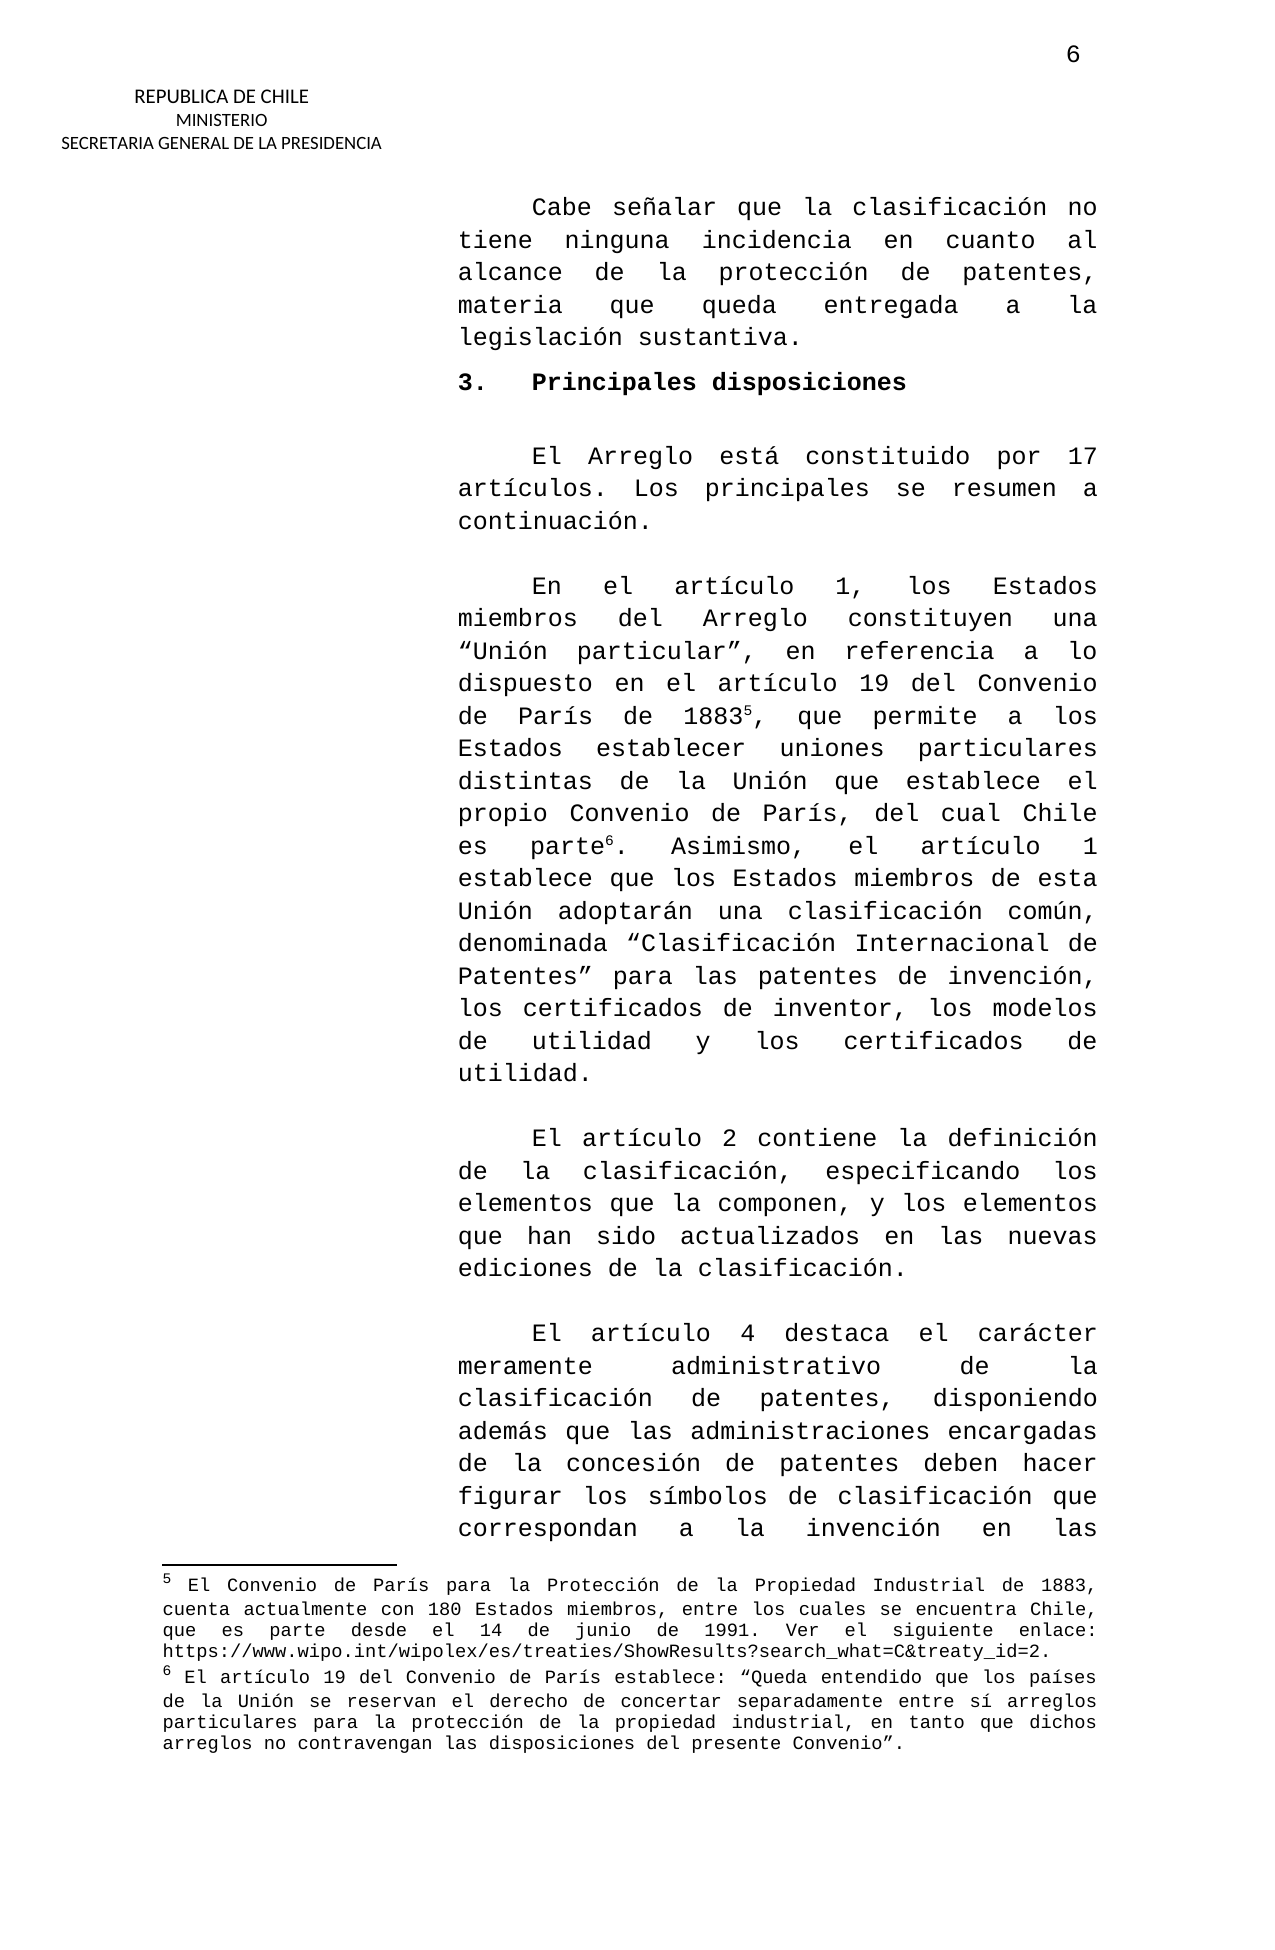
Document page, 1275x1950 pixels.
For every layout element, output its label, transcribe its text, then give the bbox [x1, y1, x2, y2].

text Cabe señalar que la clasificación no tiene ninguna incidencia en cuanto al alcance de la protección de patentes, materia que queda entregada a la legislación sustantiva. [458, 195, 1098, 353]
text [458, 1321, 1098, 1544]
text El artículo 2 contiene la definición de la clasificación, especificando los elementos que la componen, y los elementos que han sido actualizados en las nuevas ediciones de la clasificación. [458, 1126, 1098, 1284]
text En el artículo 1, los Estados miembros del Arreglo constituyen una “Unión particular”, en referencia a lo dispuesto en el artículo 19 del Convenio de París de 1883, que permite a los Estados establecer uniones particulares distintas de la Unión que establece el propio Convenio de París, del cual Chile es parte. Asimismo, el artículo 1 establece que los Estados miembros de esta Unión adoptarán una clasificación común, denominada “Clasificación Internacional de Patentes” para las patentes de invención, los certificados de inventor, los modelos de utilidad y los certificados de utilidad. [458, 573, 1098, 1089]
subtitle Principales disposiciones [458, 370, 1098, 398]
text El Arreglo está constituido por 17 artículos. Los principales se resumen a continuación. [458, 443, 1098, 537]
